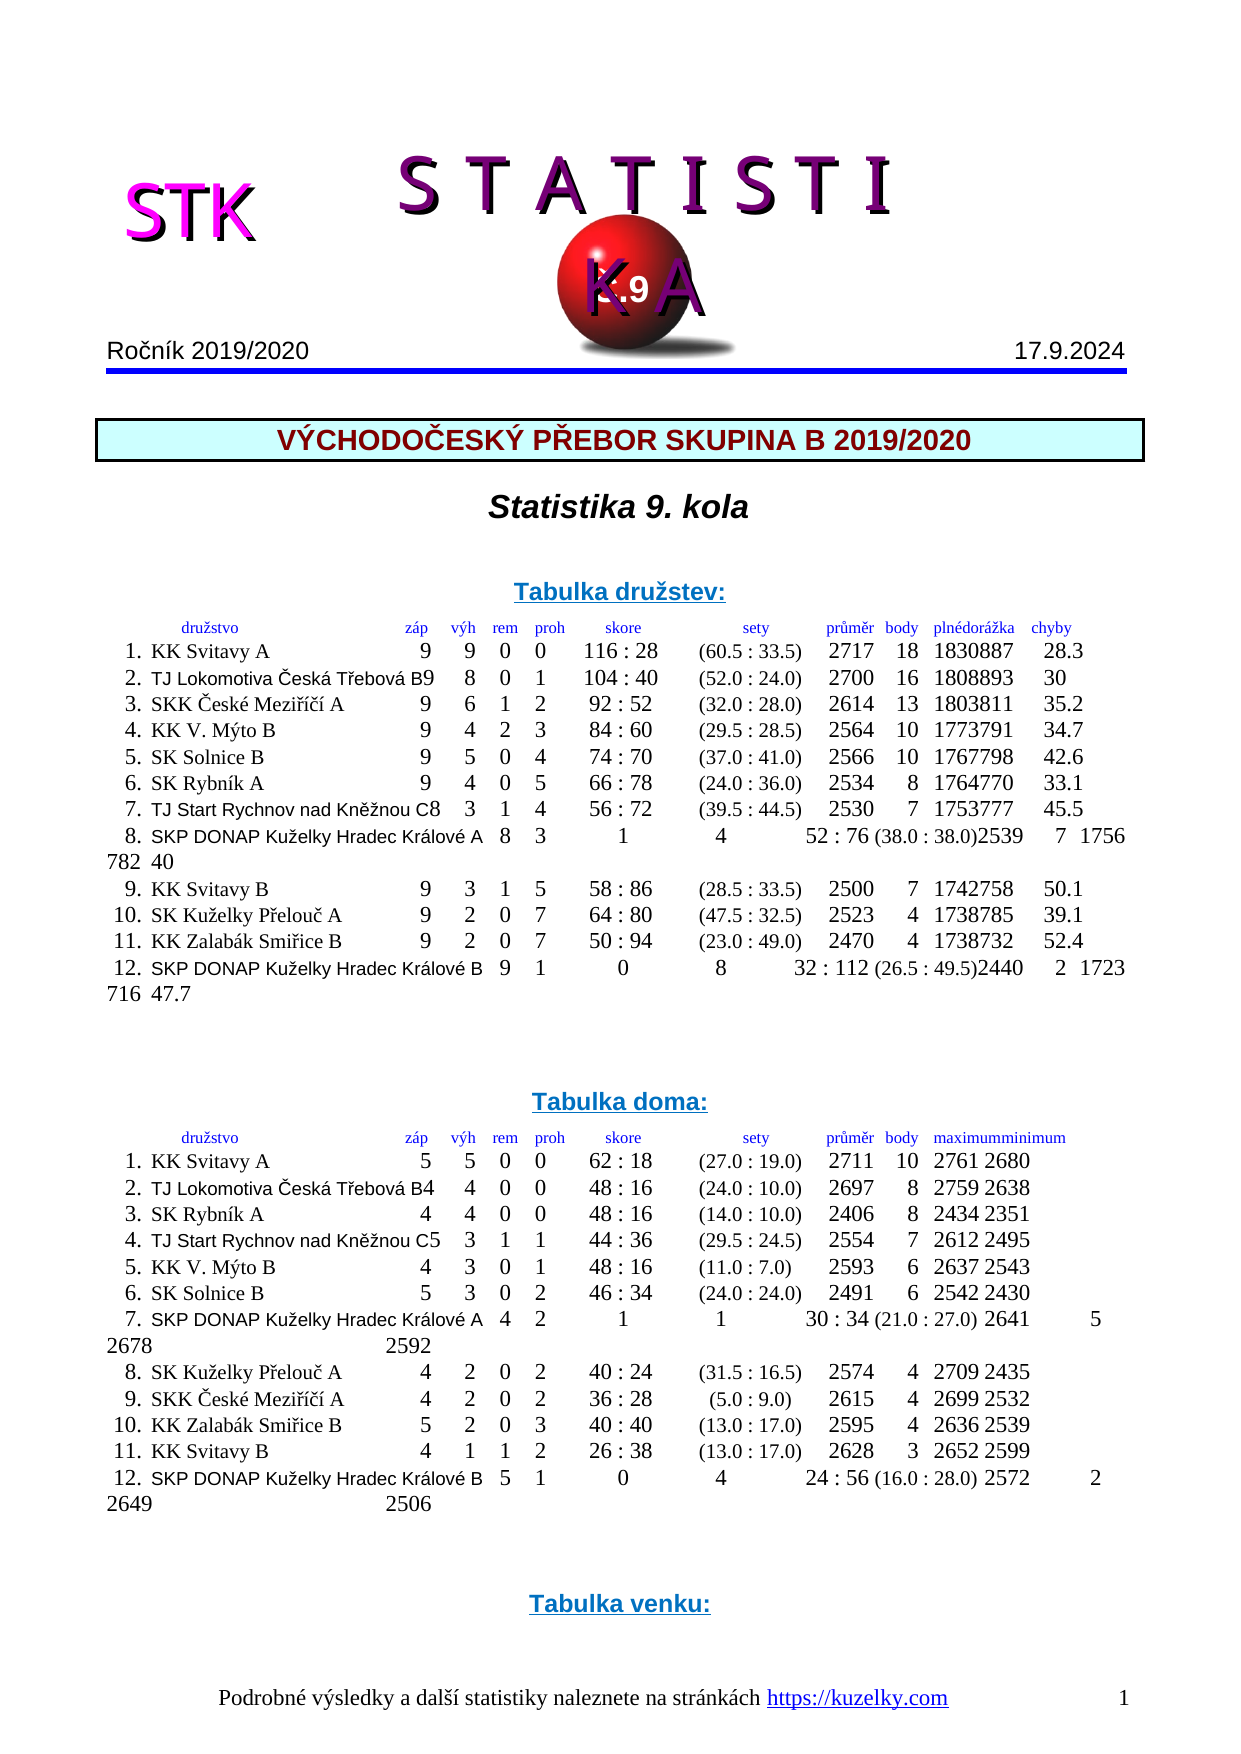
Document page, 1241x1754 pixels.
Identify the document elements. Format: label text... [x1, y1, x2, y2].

text 9. KK Svitavy B 9 3 1 5 58 : 86 (28.5 : 33.5) 2500 7 1742 758 50.1 [106, 874, 1134, 901]
subtitle Východočeský přebor skupina B 2019/2020 [98, 421, 1142, 459]
text 2. TJ Lokomotiva Česká Třebová B 9 8 0 1 104 : 40 (52.0 : 24.0) 2700 16 1808 893 30 [106, 664, 1134, 690]
text 9. SKK České Meziříčí A 4 2 0 2 36 : 28 (5.0 : 9.0) 2615 4 2699 2532 [106, 1384, 1134, 1411]
text 8. SK Kuželky Přelouč A 4 2 0 2 40 : 24 (31.5 : 16.5) 2574 4 2709 2435 [106, 1358, 1134, 1384]
text 8. SKP DONAP Kuželky Hradec Králové A 8 3 1 4 52 : 76 (38.0 : 38.0) 2539 7 1756 782 40 [106, 822, 1134, 874]
text 10. SK Kuželky Přelouč A 9 2 0 7 64 : 80 (47.5 : 32.5) 2523 4 1738 785 39.1 [106, 901, 1134, 927]
text Ročník 2019/2020 17.9.2024 [106, 336, 1134, 365]
text 1. KK Svitavy A 9 9 0 0 116 : 28 (60.5 : 33.5) 2717 18 1830 887 28.3 [106, 637, 1134, 664]
text Tabulka venku: [94, 1589, 1145, 1618]
text 7. TJ Start Rychnov nad Kněžnou C 8 3 1 4 56 : 72 (39.5 : 44.5) 2530 7 1753 777 45.5 [106, 796, 1134, 822]
text 4. KK V. Mýto B 9 4 2 3 84 : 60 (29.5 : 28.5) 2564 10 1773 791 34.7 [106, 716, 1134, 743]
text 12. SKP DONAP Kuželky Hradec Králové B 5 1 0 4 24 : 56 (16.0 : 28.0) 2572 2 2649 2506 [106, 1464, 1134, 1516]
text 3. SK Rybník A 4 4 0 0 48 : 16 (14.0 : 10.0) 2406 8 2434 2351 [106, 1200, 1134, 1226]
text 2. TJ Lokomotiva Česká Třebová B 4 4 0 0 48 : 16 (24.0 : 10.0) 2697 8 2759 2638 [106, 1174, 1134, 1200]
text družstvo záp výh rem proh skore sety průměr body maximum minimum [106, 1128, 1134, 1147]
text Statistika 9. kola [106, 487, 1134, 526]
text Č.9 [609, 267, 671, 310]
text 12. SKP DONAP Kuželky Hradec Králové B 9 1 0 8 32 : 112 (26.5 : 49.5) 2440 2 1723 716 47.7 [106, 954, 1134, 1006]
text 4. TJ Start Rychnov nad Kněžnou C 5 3 1 1 44 : 36 (29.5 : 24.5) 2554 7 2612 2495 [106, 1226, 1134, 1253]
text družstvo záp výh rem proh skore sety průměr body plné dorážka chyby [106, 618, 1134, 637]
text 1. KK Svitavy A 5 5 0 0 62 : 18 (27.0 : 19.0) 2711 10 2761 2680 [106, 1147, 1134, 1174]
text 7. SKP DONAP Kuželky Hradec Králové A 4 2 1 1 30 : 34 (21.0 : 27.0) 2641 5 2678 2592 [106, 1306, 1134, 1358]
text 5. KK V. Mýto B 4 3 0 1 48 : 16 (11.0 : 7.0) 2593 6 2637 2543 [106, 1253, 1134, 1279]
text 6. SK Rybník A 9 4 0 5 66 : 78 (24.0 : 36.0) 2534 8 1764 770 33.1 [106, 769, 1134, 796]
text 3. SKK České Meziříčí A 9 6 1 2 92 : 52 (32.0 : 28.0) 2614 13 1803 811 35.2 [106, 690, 1134, 716]
text Č.9 [687, 267, 1134, 310]
text Tabulka družstev: [94, 577, 1145, 606]
text 11. KK Svitavy B 4 1 1 2 26 : 38 (13.0 : 17.0) 2628 3 2652 2599 [106, 1437, 1134, 1464]
text 10. KK Zalabák Smiřice B 5 2 0 3 40 : 40 (13.0 : 17.0) 2595 4 2636 2539 [106, 1411, 1134, 1437]
text 11. KK Zalabák Smiřice B 9 2 0 7 50 : 94 (23.0 : 49.0) 2470 4 1738 732 52.4 [106, 927, 1134, 954]
text 5. SK Solnice B 9 5 0 4 74 : 70 (37.0 : 41.0) 2566 10 1767 798 42.6 [106, 743, 1134, 769]
text 6. SK Solnice B 5 3 0 2 46 : 34 (24.0 : 24.0) 2491 6 2542 2430 [106, 1279, 1134, 1306]
text Č.9 [106, 267, 587, 310]
text Tabulka doma: [94, 1087, 1145, 1116]
